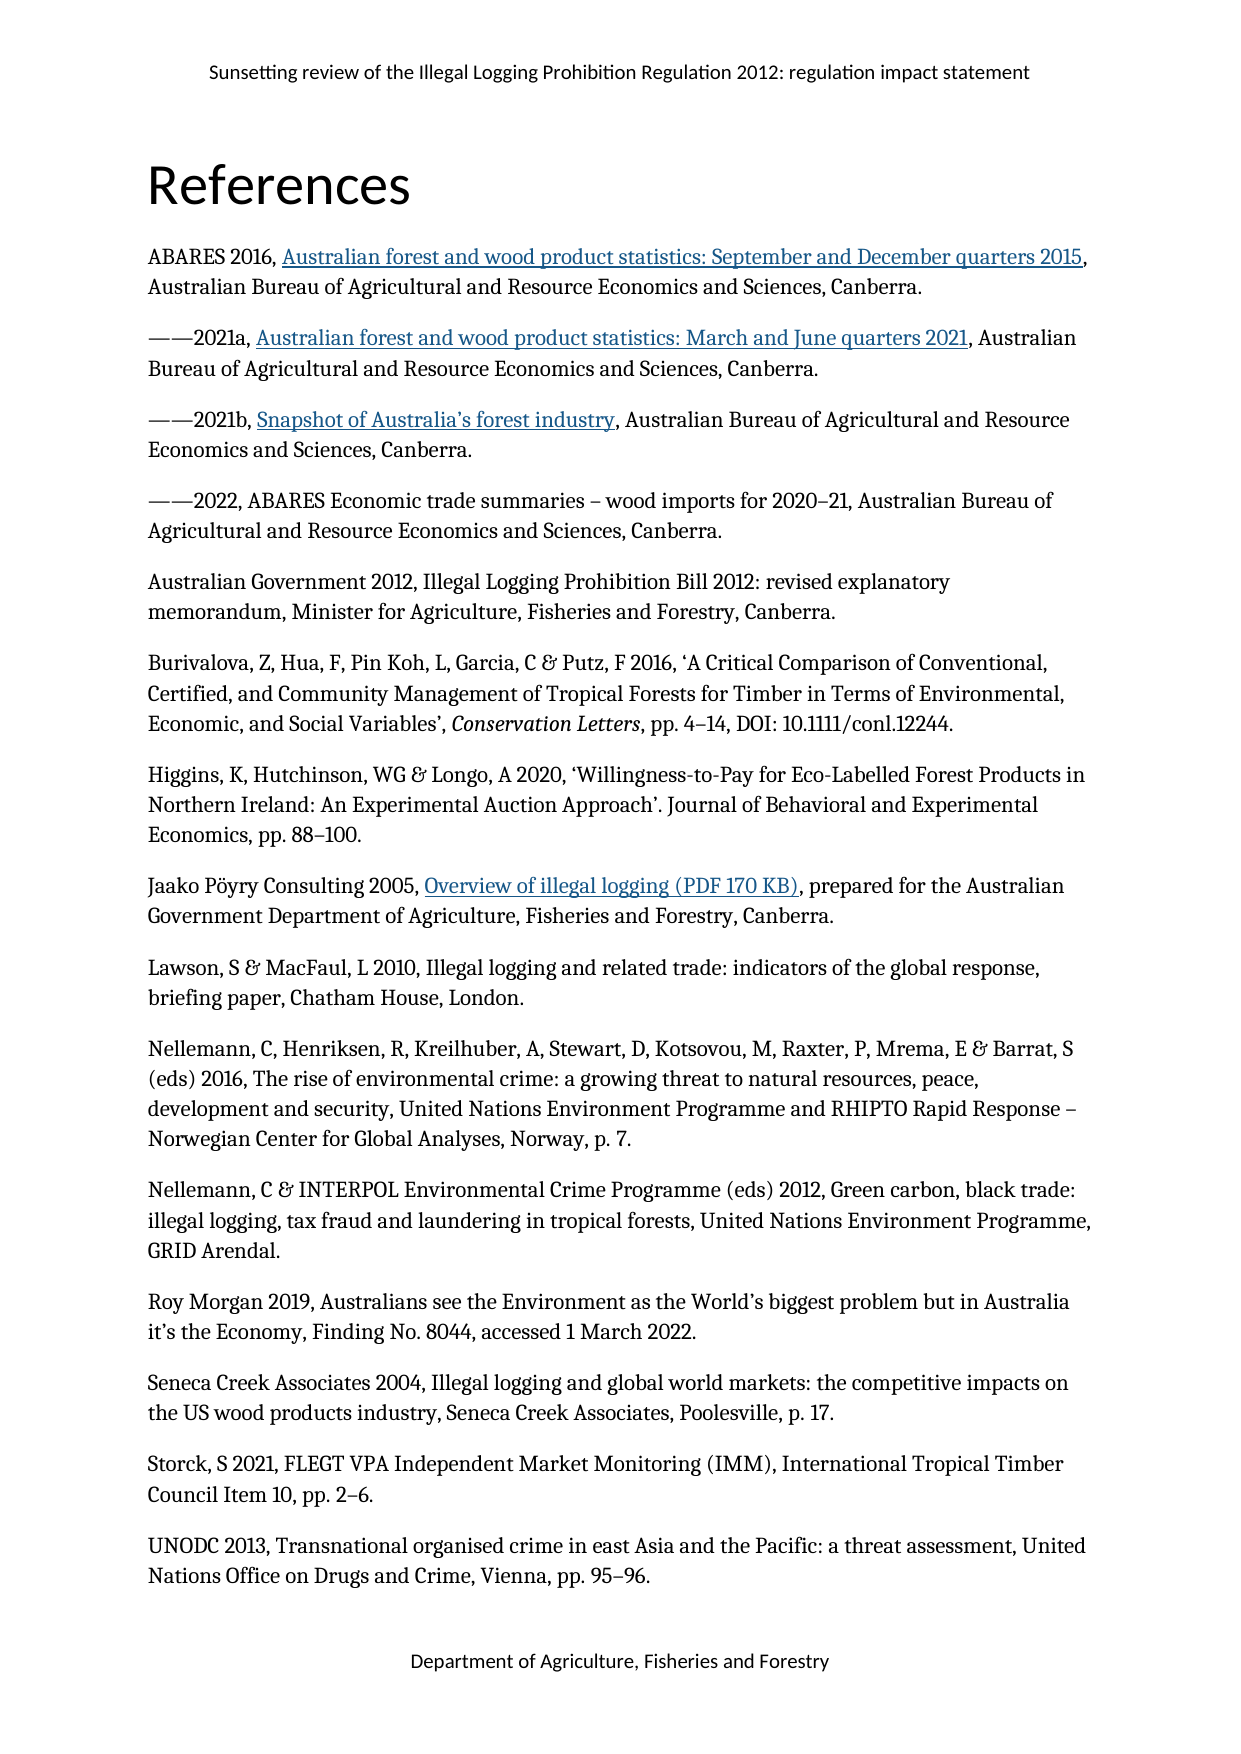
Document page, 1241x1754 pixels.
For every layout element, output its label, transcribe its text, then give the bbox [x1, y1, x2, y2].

text Lawson, S & MacFaul, L 2010, Illegal logging and related trade: indicators of the global response, briefing paper, Chatham House, London. [148, 954, 1092, 1011]
text Seneca Creek Associates 2004, Illegal logging and global world markets: the competitive impacts on the US wood products industry, Seneca Creek Associates, Poolesville, p. 17. [148, 1370, 1092, 1427]
text Nellemann, C & INTERPOL Environmental Crime Programme (eds) 2012, Green carbon, black trade: illegal logging, tax fraud and laundering in tropical forests, United Nations Environment Programme, GRID Arendal. [148, 1177, 1092, 1264]
text Nellemann, C, Henriksen, R, Kreilhuber, A, Stewart, D, Kotsovou, M, Raxter, P, Mrema, E & Barrat, S (eds) 2016, The rise of environmental crime: a growing threat to natural resources, peace, development and security, United Nations Environment Programme and RHIPTO Rapid Response – Norwegian Center for Global Analyses, Norway, p. 7. [148, 1036, 1092, 1153]
text ABARES 2016, Australian forest and wood product statistics: September and December quarters 2015, Australian Bureau of Agricultural and Resource Economics and Sciences, Canberra. [148, 244, 1092, 301]
text ——2021b, Snapshot of Australia’s forest industry, Australian Bureau of Agricultural and Resource Economics and Sciences, Canberra. [148, 406, 1092, 463]
text ——2022, ABARES Economic trade summaries – wood imports for 2020–21, Australian Bureau of Agricultural and Resource Economics and Sciences, Canberra. [148, 488, 1092, 544]
text Burivalova, Z, Hua, F, Pin Koh, L, Garcia, C & Putz, F 2016, ‘A Critical Comparison of Conventional, Certified, and Community Management of Tropical Forests for Timber in Terms of Environmental, Economic, and Social Variables’, Conservation Letters, pp. 4–14, DOI: 10.1111/conl.12244. [148, 650, 1092, 737]
text Australian Government 2012, Illegal Logging Prohibition Bill 2012: revised explanatory memorandum, Minister for Agriculture, Fisheries and Forestry, Canberra. [148, 569, 1092, 626]
text ——2021a, Australian forest and wood product statistics: March and June quarters 2021, Australian Bureau of Agricultural and Resource Economics and Sciences, Canberra. [148, 325, 1092, 382]
text Higgins, K, Hutchinson, WG & Longo, A 2020, ‘Willingness-to-Pay for Eco-Labelled Forest Products in Northern Ireland: An Experimental Auction Approach’. Journal of Behavioral and Experimental Economics, pp. 88–100. [148, 762, 1092, 848]
subtitle References [148, 148, 1092, 219]
text UNODC 2013, Transnational organised crime in east Asia and the Pacific: a threat assessment, United Nations Office on Drugs and Crime, Vienna, pp. 95–96. [148, 1532, 1092, 1589]
text Storck, S 2021, FLEGT VPA Independent Market Monitoring (IMM), International Tropical Timber Council Item 10, pp. 2–6. [148, 1451, 1092, 1508]
text Roy Morgan 2019, Australians see the Environment as the World’s biggest problem but in Australia it’s the Economy, Finding No. 8044, accessed 1 March 2022. [148, 1289, 1092, 1345]
text Jaako Pöyry Consulting 2005, Overview of illegal logging (PDF 170 KB), prepared for the Australian Government Department of Agriculture, Fisheries and Forestry, Canberra. [148, 873, 1092, 930]
